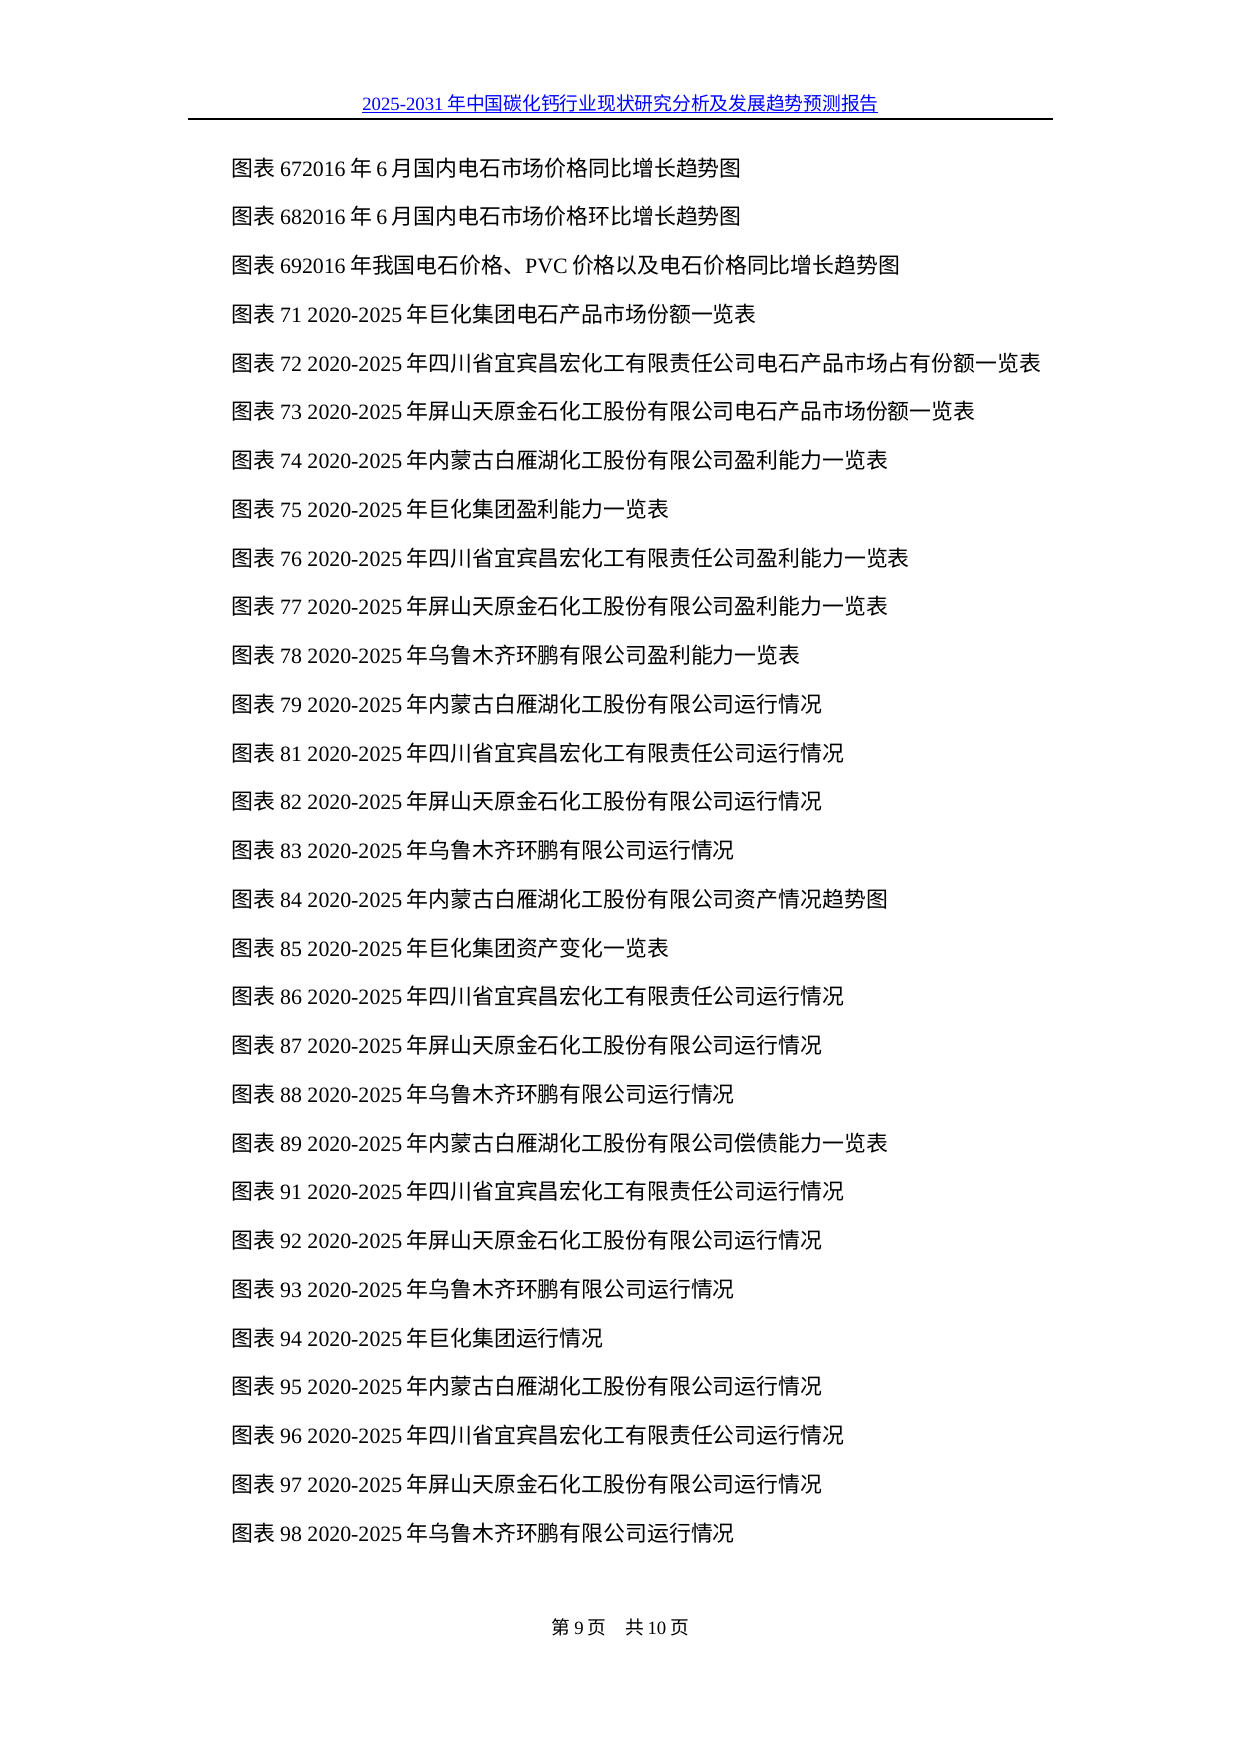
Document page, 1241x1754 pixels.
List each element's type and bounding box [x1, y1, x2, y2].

text [187, 150, 1053, 1548]
